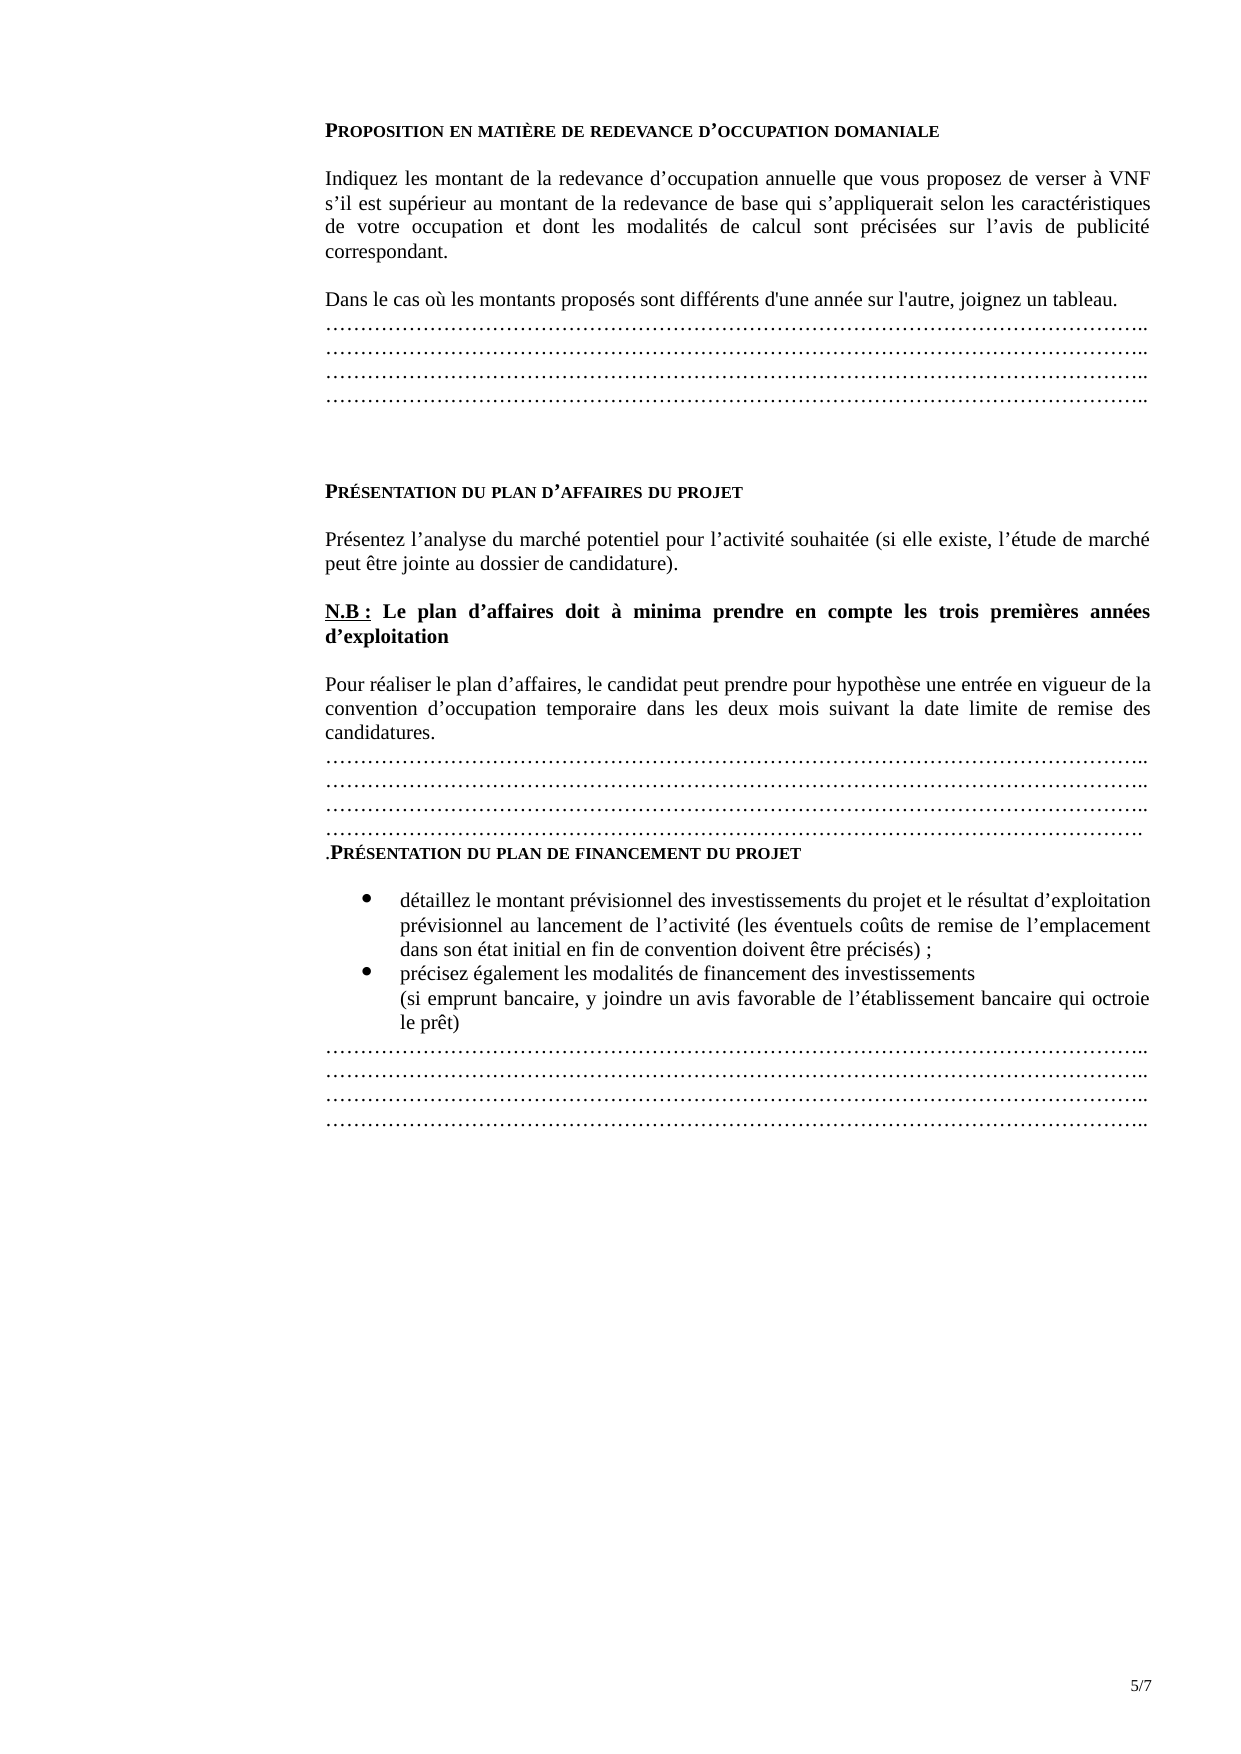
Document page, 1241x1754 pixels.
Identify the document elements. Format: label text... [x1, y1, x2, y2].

text ……………………………………………………………………………………………………….. [325, 311, 1152, 335]
text Dans le cas où les montants proposés sont différents d'une année sur l'autre, joignez un tableau. [325, 287, 1152, 311]
text N.B : Le plan d’affaires doit à minima prendre en compte les trois premières années d’exploitation [325, 599, 1152, 648]
list (si emprunt bancaire, y joindre un avis favorable de l’établissement bancaire qui octroie le prêt) [400, 986, 1152, 1034]
text ……………………………………………………………………………………………………….. [325, 1082, 1152, 1106]
text ……………………………………………………………………………………………………….. [325, 792, 1152, 816]
list détaillez le montant prévisionnel des investissements du projet et le résultat d’exploitation prévisionnel au lancement de l’activité (les éventuels coûts de remise de l’emplacement dans son état initial en fin de convention doivent être précisés) ; [362, 888, 1152, 961]
text ……………………………………………………………………………………………………….. [325, 1034, 1152, 1058]
text ……………………………………………………………………………………………………….. [325, 1058, 1152, 1082]
text ……………………………………………………………………………………………………….. [325, 383, 1152, 407]
text ……………………………………………………………………………………………………….. [325, 744, 1152, 768]
text ………………………………………………………………………………………………………..Présentation du plan de financement du projet [325, 816, 1152, 864]
list précisez également les modalités de financement des investissements [362, 961, 1152, 986]
text ……………………………………………………………………………………………………….. [325, 359, 1152, 383]
text Proposition en matière de redevance d’occupation domaniale [325, 118, 1152, 142]
text Présentation du plan d’affaires du projet [325, 479, 1152, 503]
text Pour réaliser le plan d’affaires, le candidat peut prendre pour hypothèse une entrée en vigueur de la convention d’occupation temporaire dans les deux mois suivant la date limite de remise des candidatures. [325, 672, 1152, 744]
text Indiquez les montant de la redevance d’occupation annuelle que vous proposez de verser à VNF s’il est supérieur au montant de la redevance de base qui s’appliquerait selon les caractéristiques de votre occupation et dont les modalités de calcul sont précisées sur l’avis de publicité correspondant. [325, 166, 1152, 263]
text ……………………………………………………………………………………………………….. [325, 768, 1152, 792]
text Présentez l’analyse du marché potentiel pour l’activité souhaitée (si elle existe, l’étude de marché peut être jointe au dossier de candidature). [325, 527, 1152, 575]
text ……………………………………………………………………………………………………….. [325, 1106, 1152, 1131]
text ……………………………………………………………………………………………………….. [325, 335, 1152, 359]
